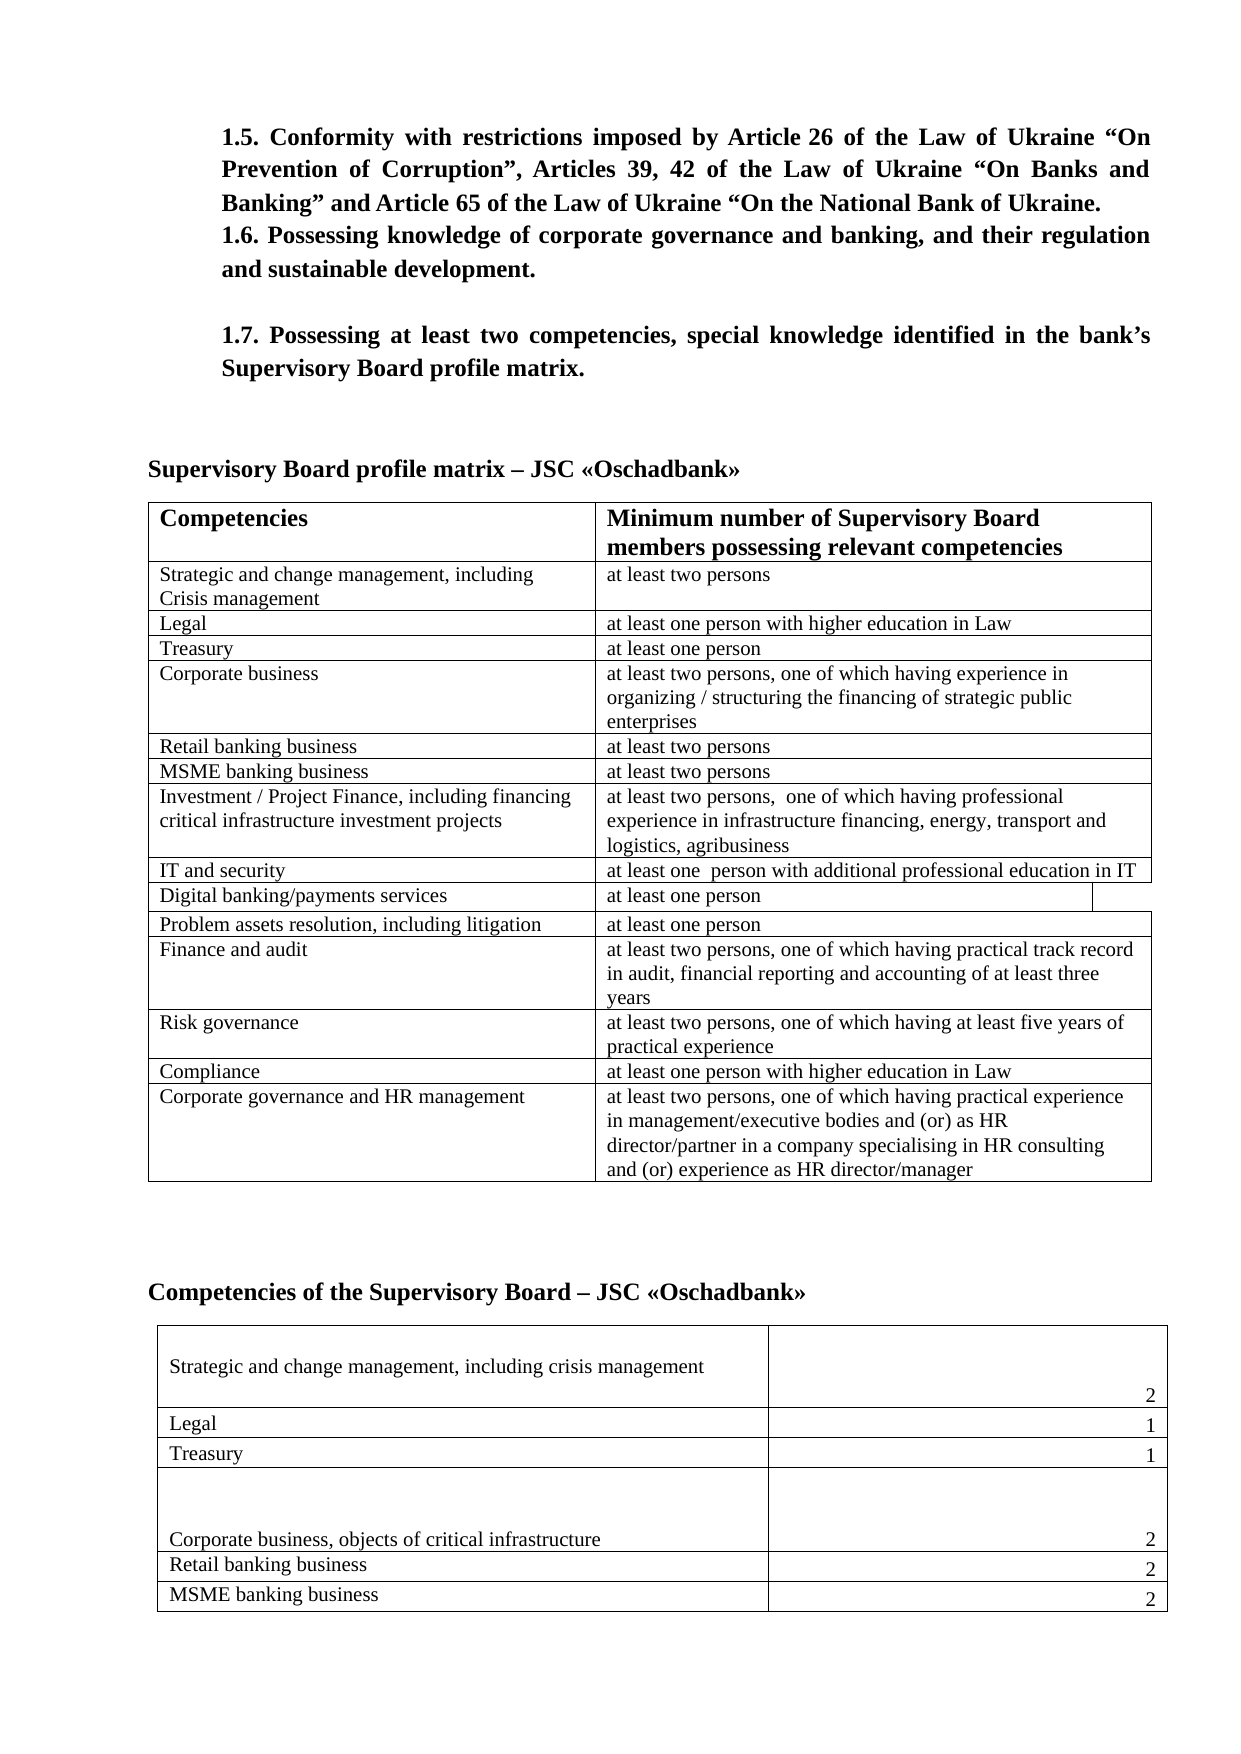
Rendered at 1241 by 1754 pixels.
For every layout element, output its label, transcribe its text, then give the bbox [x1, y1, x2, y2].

table_cell at least two persons, one of which having professional experience in infrastructure financing, energy, transport and logistics, agribusiness [596, 784, 1151, 857]
table_cell at least two persons, one of which having experience in organizing / structuring the financing of strategic public enterprises [596, 661, 1151, 733]
table_cell at least two persons [596, 734, 1151, 758]
table_cell IT and security [149, 858, 595, 882]
table_cell 2 [769, 1552, 1167, 1581]
table_cell Corporate business, objects of critical infrastructure [158, 1468, 768, 1551]
table_cell Finance and audit [149, 937, 595, 1009]
table_cell Digital banking/payments services [149, 883, 595, 911]
table_header Minimum number of Supervisory Board members possessing relevant competencies [596, 503, 1151, 561]
table_cell at least one person [596, 883, 1092, 911]
text Supervisory Board profile matrix – JSC «Oschadbank» [148, 454, 1152, 483]
list 1.5. Conformity with restrictions imposed by Article 26 of the Law of Ukraine “On Prevention of Corruption”, Articles 39, 42 of the Law of Ukraine “On Banks and Banking” and Article 65 of the Law of Ukraine “On the National Bank of Ukraine. [221, 122, 1152, 216]
list 1.7. Possessing at least two competencies, special knowledge identified in the bank’s Supervisory Board profile matrix. [221, 320, 1152, 381]
table_cell Legal [149, 611, 595, 635]
table_cell Treasury [149, 636, 595, 660]
table_cell at least one person with additional professional education in IT [596, 858, 1151, 882]
table_cell Compliance [149, 1059, 595, 1083]
table_cell 1 [769, 1438, 1167, 1467]
table_cell at least one person with higher education in Law [596, 611, 1151, 635]
table_cell Investment / Project Finance, including financing critical infrastructure investment projects [149, 784, 595, 857]
table_cell at least two persons, one of which having practical experience in management/executive bodies and (or) as HR director/partner in a company specialising in HR consulting and (or) experience as HR director/manager [596, 1084, 1151, 1181]
table_cell 2 [769, 1468, 1167, 1551]
table_cell MSME banking business [149, 759, 595, 783]
table_cell at least two persons, one of which having practical track record in audit, financial reporting and accounting of at least three years [596, 937, 1151, 1009]
table_cell Legal [158, 1408, 768, 1437]
table_cell at least two persons [596, 759, 1151, 783]
table_cell 2 [769, 1582, 1167, 1611]
table_cell Strategic and change management, including Crisis management [149, 562, 595, 610]
table_cell Treasury [158, 1438, 768, 1467]
table_cell MSME banking business [158, 1582, 768, 1611]
table_cell Retail banking business [158, 1552, 768, 1581]
table_cell at least one person with higher education in Law [596, 1059, 1151, 1083]
table_cell at least two persons [596, 562, 1151, 610]
text Competencies of the Supervisory Board – JSC «Oschadbank» [148, 1277, 1152, 1306]
table_header Strategic and change management, including crisis management [158, 1326, 768, 1407]
table_cell Corporate governance and HR management [149, 1084, 595, 1181]
table_cell Retail banking business [149, 734, 595, 758]
table_cell at least one person [596, 636, 1151, 660]
table_cell at least one person [596, 912, 1151, 936]
table_header 2 [769, 1326, 1167, 1407]
table_cell Problem assets resolution, including litigation [149, 912, 595, 936]
table_cell Risk governance [149, 1010, 595, 1058]
table_header Competencies [149, 503, 595, 561]
list 1.6. Possessing knowledge of corporate governance and banking, and their regulation and sustainable development. [221, 221, 1152, 282]
table_cell 1 [769, 1408, 1167, 1437]
table_cell at least two persons, one of which having at least five years of practical experience [596, 1010, 1151, 1058]
table_cell Corporate business [149, 661, 595, 733]
